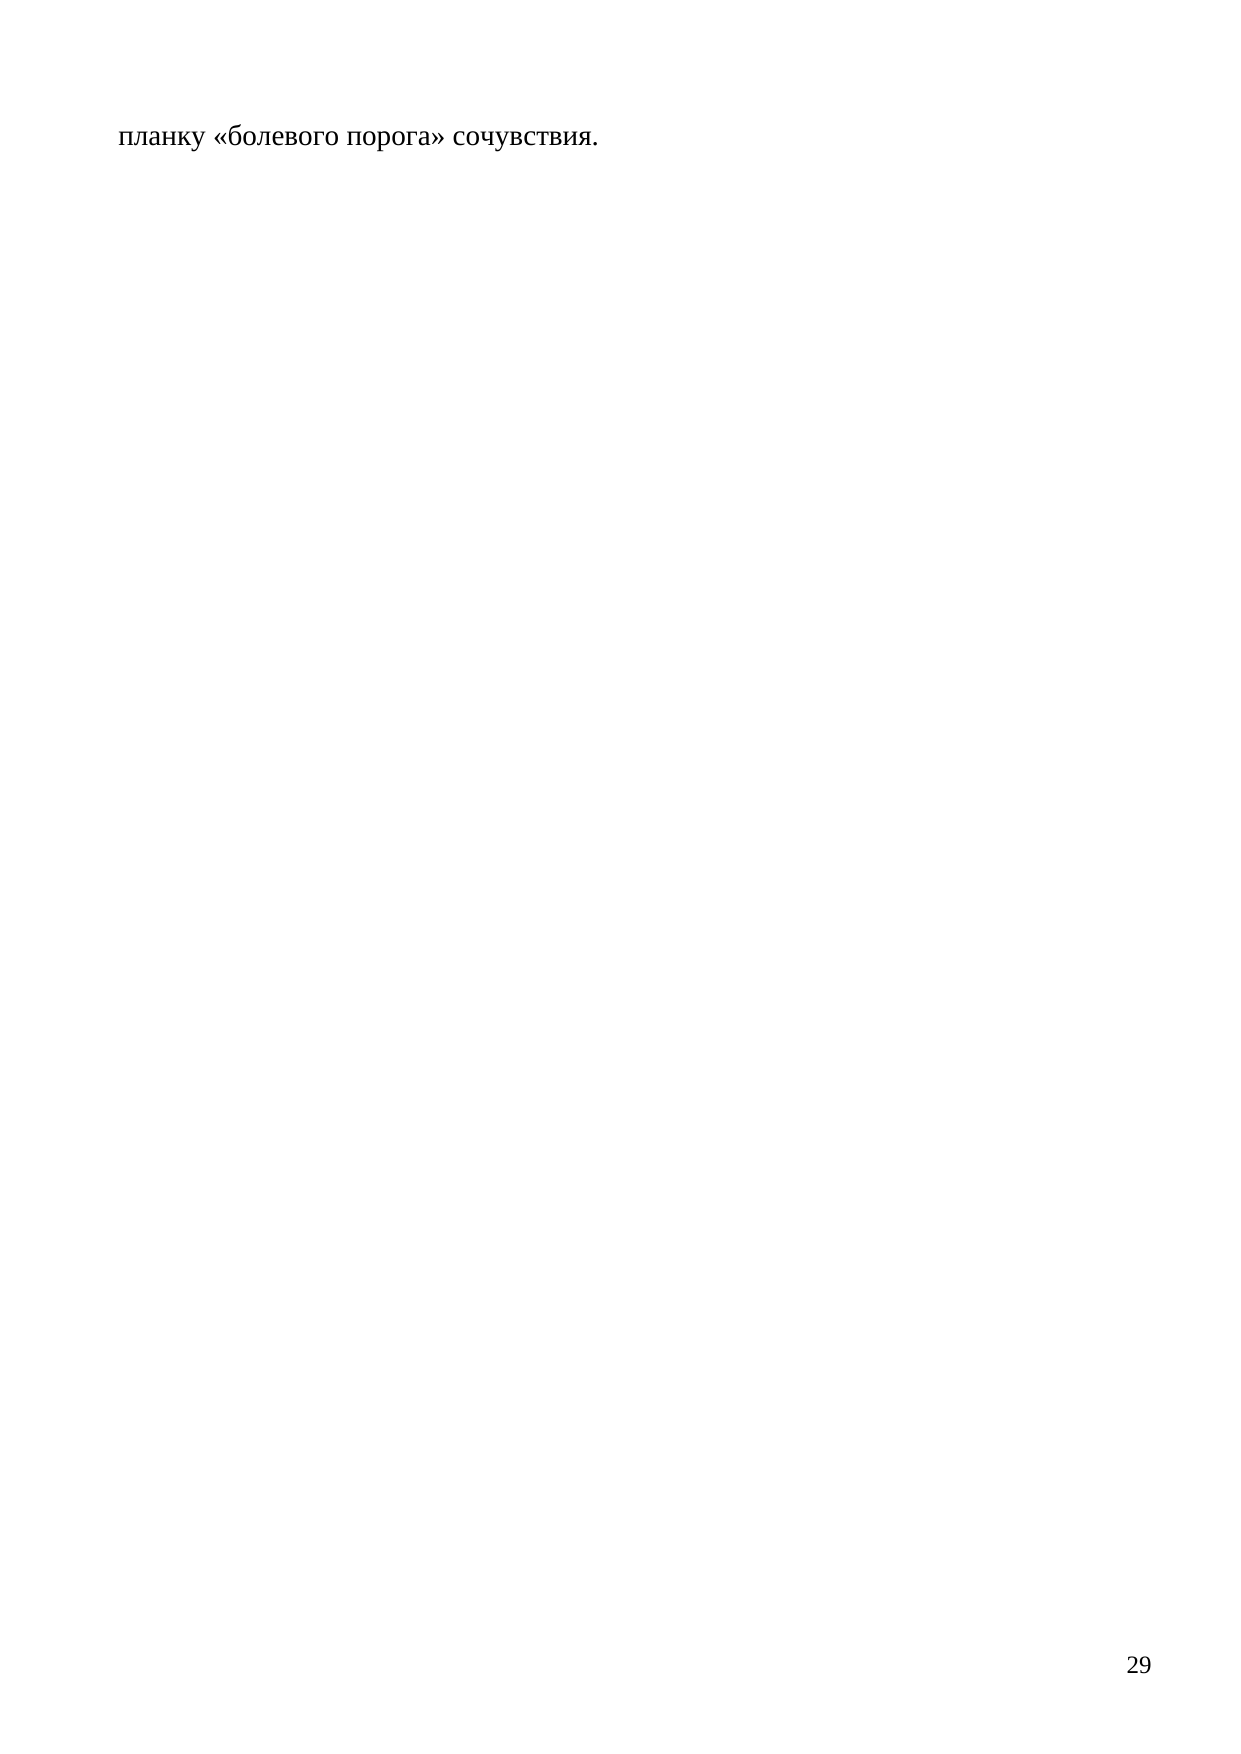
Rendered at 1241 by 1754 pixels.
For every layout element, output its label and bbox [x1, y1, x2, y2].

text [118, 118, 1152, 152]
